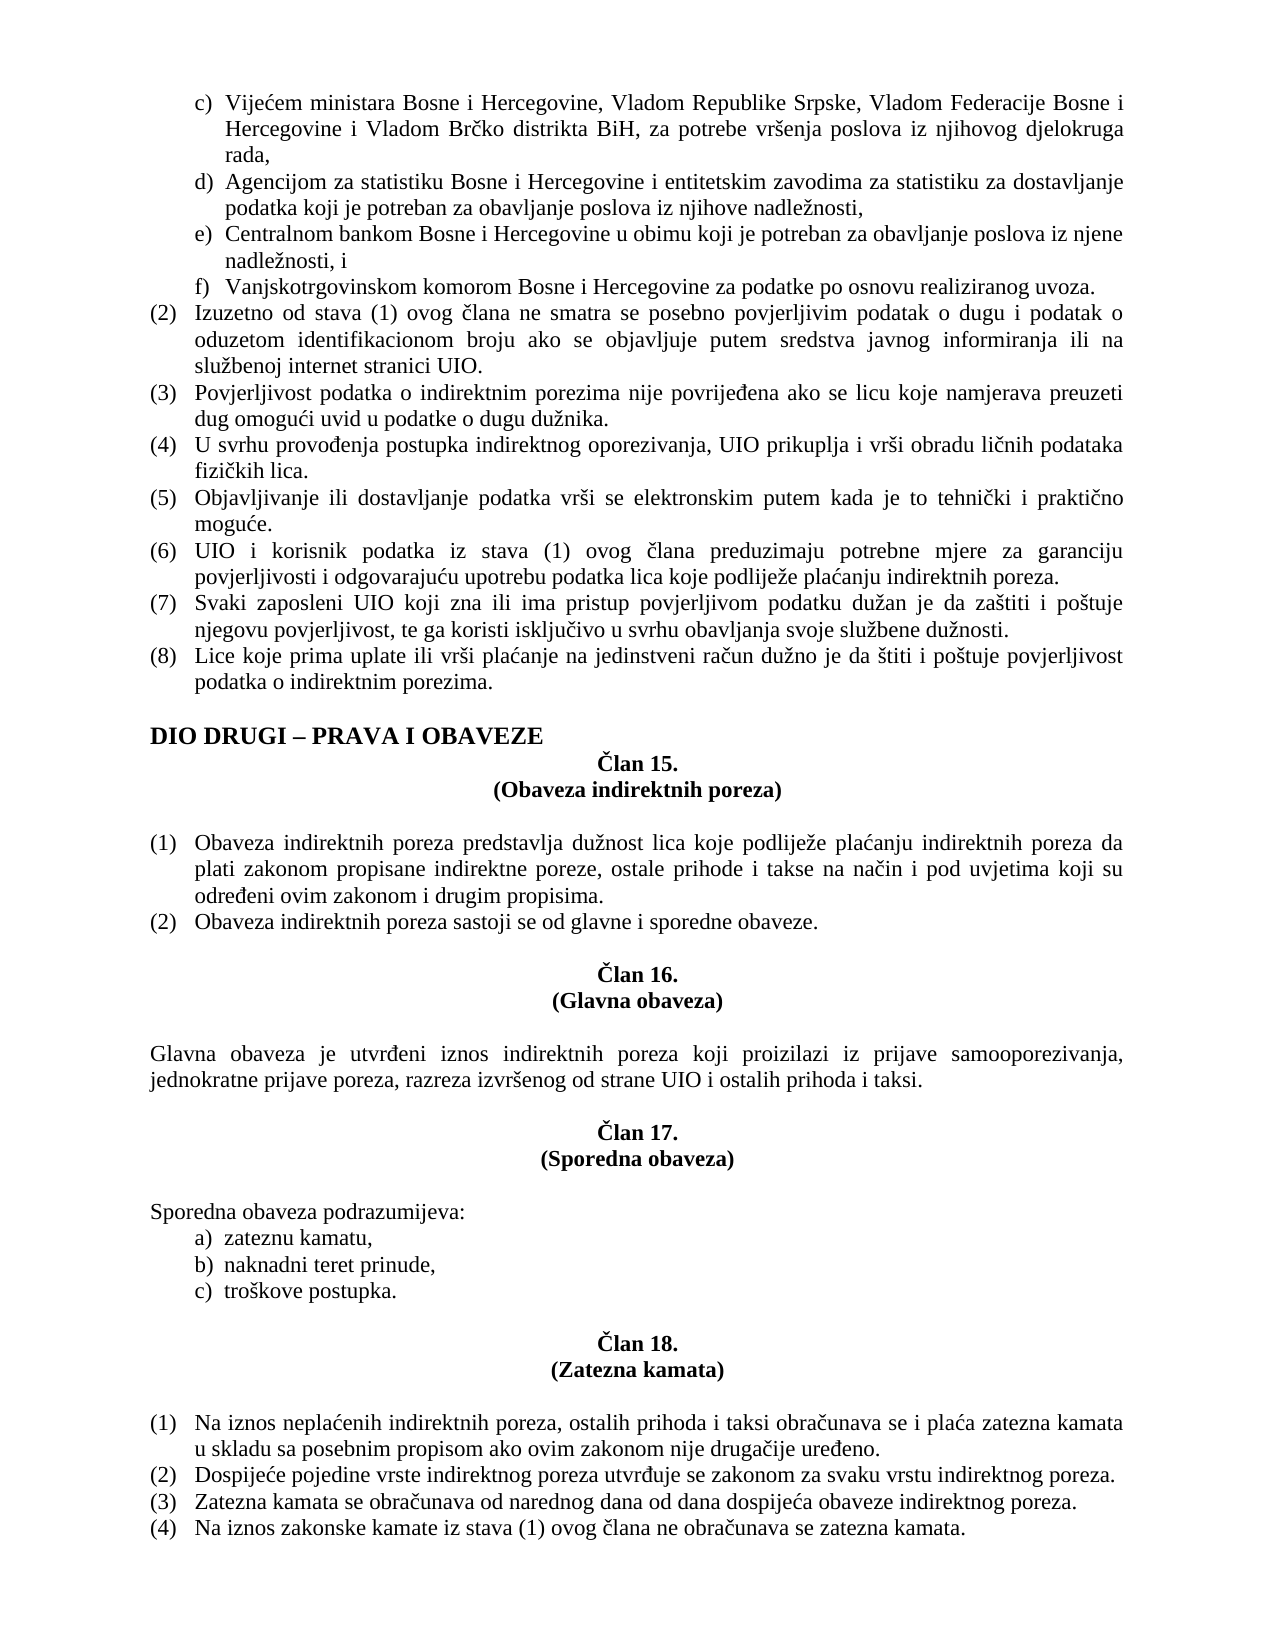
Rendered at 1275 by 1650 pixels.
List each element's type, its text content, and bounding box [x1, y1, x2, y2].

text Glavna obaveza je utvrđeni iznos indirektnih poreza koji proizilazi iz prijave samooporezivanja, jednokratne prijave poreza, razreza izvršenog od strane UIO i ostalih prihoda i taksi. [150, 1040, 1125, 1092]
text (Obaveza indirektnih poreza) [150, 776, 1125, 803]
list Povjerljivost podatka o indirektnim porezima nije povrijeđena ako se licu koje namjerava preuzeti dug omogući uvid u podatke o dugu dužnika. [150, 378, 1125, 431]
list Zatezna kamata se obračunava od narednog dana od dana dospijeća obaveze indirektnog poreza. [150, 1488, 1125, 1514]
text Član 15. [150, 750, 1125, 776]
list Centralnom bankom Bosne i Hercegovine u obimu koji je potreban za obavljanje poslova iz njene nadležnosti, i [194, 220, 1125, 273]
list Lice koje prima uplate ili vrši plaćanje na jedinstveni račun dužno je da štiti i poštuje povjerljivost podatka o indirektnim porezima. [150, 642, 1125, 695]
list Vijećem ministara Bosne i Hercegovine, Vladom Republike Srpske, Vladom Federacije Bosne i Hercegovine i Vladom Brčko distrikta BiH, za potrebe vršenja poslova iz njihovog djelokruga rada, [194, 89, 1125, 168]
list Dospijeće pojedine vrste indirektnog poreza utvrđuje se zakonom za svaku vrstu indirektnog poreza. [150, 1461, 1125, 1488]
text Član 17. [150, 1119, 1125, 1145]
text (Glavna obaveza) [150, 987, 1125, 1013]
text Član 18. [150, 1330, 1125, 1356]
list Izuzetno od stava (1) ovog člana ne smatra se posebno povjerljivim podatak o dugu i podatak o oduzetom identifikacionom broju ako se objavljuje putem sredstva javnog informiranja ili na službenoj internet stranici UIO. [150, 299, 1125, 378]
list troškove postupka. [194, 1277, 1125, 1303]
subtitle DIO DRUGI – PRAVA I OBAVEZE [150, 721, 1125, 750]
text (Zatezna kamata) [150, 1356, 1125, 1382]
list Vanjskotrgovinskom komorom Bosne i Hercegovine za podatke po osnovu realiziranog uvoza. [194, 273, 1125, 299]
list Na iznos zakonske kamate iz stava (1) ovog člana ne obračunava se zatezna kamata. [150, 1514, 1125, 1541]
list naknadni teret prinude, [194, 1251, 1125, 1277]
text Sporedna obaveza podrazumijeva: [150, 1198, 1125, 1224]
list U svrhu provođenja postupka indirektnog oporezivanja, UIO prikuplja i vrši obradu ličnih podataka fizičkih lica. [150, 431, 1125, 484]
list Obaveza indirektnih poreza predstavlja dužnost lica koje podliježe plaćanju indirektnih poreza da plati zakonom propisane indirektne poreze, ostale prihode i takse na način i pod uvjetima koji su određeni ovim zakonom i drugim propisima. [150, 829, 1125, 908]
list Agencijom za statistiku Bosne i Hercegovine i entitetskim zavodima za statistiku za dostavljanje podatka koji je potreban za obavljanje poslova iz njihove nadležnosti, [194, 168, 1125, 220]
list Obaveza indirektnih poreza sastoji se od glavne i sporedne obaveze. [150, 908, 1125, 934]
list Objavljivanje ili dostavljanje podatka vrši se elektronskim putem kada je to tehnički i praktično moguće. [150, 484, 1125, 537]
list UIO i korisnik podatka iz stava (1) ovog člana preduzimaju potrebne mjere za garanciju povjerljivosti i odgovarajuću upotrebu podatka lica koje podliježe plaćanju indirektnih poreza. [150, 537, 1125, 589]
text (Sporedna obaveza) [150, 1145, 1125, 1172]
list Svaki zaposleni UIO koji zna ili ima pristup povjerljivom podatku dužan je da zaštiti i poštuje njegovu povjerljivost, te ga koristi isključivo u svrhu obavljanja svoje službene dužnosti. [150, 589, 1125, 642]
text Član 16. [150, 961, 1125, 987]
list Na iznos neplaćenih indirektnih poreza, ostalih prihoda i taksi obračunava se i plaća zatezna kamata u skladu sa posebnim propisom ako ovim zakonom nije drugačije uređeno. [150, 1409, 1125, 1461]
list zateznu kamatu, [194, 1224, 1125, 1251]
